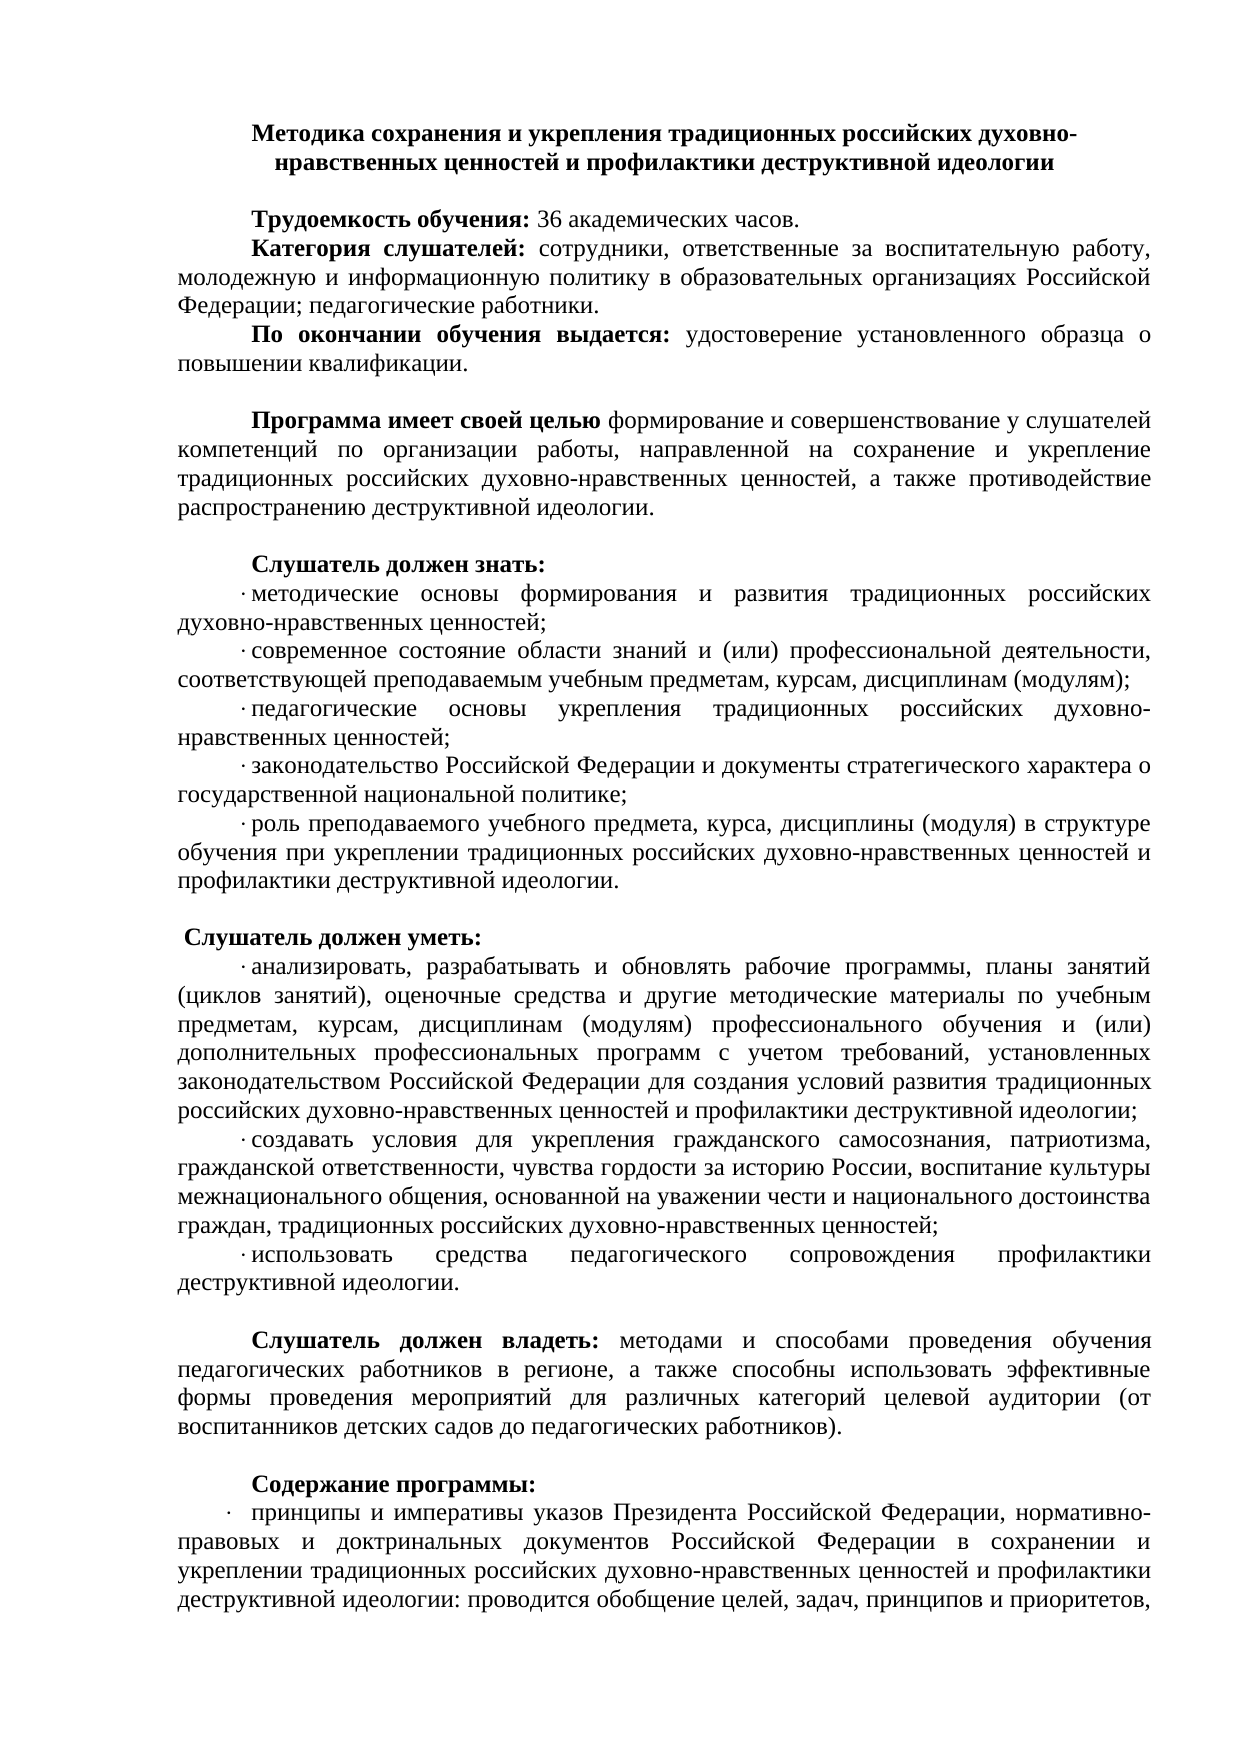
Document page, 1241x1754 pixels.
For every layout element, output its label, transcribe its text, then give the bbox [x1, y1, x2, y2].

text Слушатель должен уметь: [177, 922, 1152, 951]
text Слушатель должен знать: [177, 549, 1152, 578]
text Программа имеет своей целью формирование и совершенствование у слушателей компетенций по организации работы, направленной на сохранение и укрепление традиционных российских духовно-нравственных ценностей, а также противодействие распространению деструктивной идеологии. [177, 406, 1152, 521]
list современное состояние области знаний и (или) профессиональной деятельности, соответствующей преподаваемым учебным предметам, курсам, дисциплинам (модулям); [177, 636, 1152, 693]
list создавать условия для укрепления гражданского самосознания, патриотизма, гражданской ответственности, чувства гордости за историю России, воспитание культуры межнационального общения, основанной на уважении чести и национального достоинства граждан, традиционных российских духовно-нравственных ценностей; [177, 1124, 1152, 1239]
list Слушатель должен владеть: методами и способами проведения обучения педагогических работников в регионе, а также способны использовать эффективные формы проведения мероприятий для различных категорий целевой аудитории (от воспитанников детских садов до педагогических работников). [177, 1325, 1152, 1440]
text Категория слушателей: сотрудники, ответственные за воспитательную работу, молодежную и информационную политику в образовательных организациях Российской Федерации; педагогические работники. [177, 233, 1152, 319]
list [177, 1497, 1152, 1612]
list роль преподаваемого учебного предмета, курса, дисциплины (модуля) в структуре обучения при укреплении традиционных российских духовно-нравственных ценностей и профилактики деструктивной идеологии. [177, 808, 1152, 894]
text По окончании обучения выдается: удостоверение установленного образца о повышении квалификации. [177, 319, 1152, 377]
list законодательство Российской Федерации и документы стратегического характера о государственной национальной политике; [177, 751, 1152, 808]
list использовать средства педагогического сопровождения профилактики деструктивной идеологии. [177, 1239, 1152, 1296]
text Содержание программы: [177, 1469, 1152, 1497]
list методические основы формирования и развития традиционных российских духовно-нравственных ценностей; [177, 578, 1152, 636]
list педагогические основы укрепления традиционных российских духовно-нравственных ценностей; [177, 693, 1152, 751]
text Методика сохранения и укрепления традиционных российских духовно-нравственных ценностей и профилактики деструктивной идеологии [177, 118, 1152, 176]
text Трудоемкость обучения: 36 академических часов. [177, 204, 1152, 233]
list анализировать, разрабатывать и обновлять рабочие программы, планы занятий (циклов занятий), оценочные средства и другие методические материалы по учебным предметам, курсам, дисциплинам (модулям) профессионального обучения и (или) дополнительных профессиональных программ с учетом требований, установленных законодательством Российской Федерации для создания условий развития традиционных российских духовно-нравственных ценностей и профилактики деструктивной идеологии; [177, 951, 1152, 1124]
